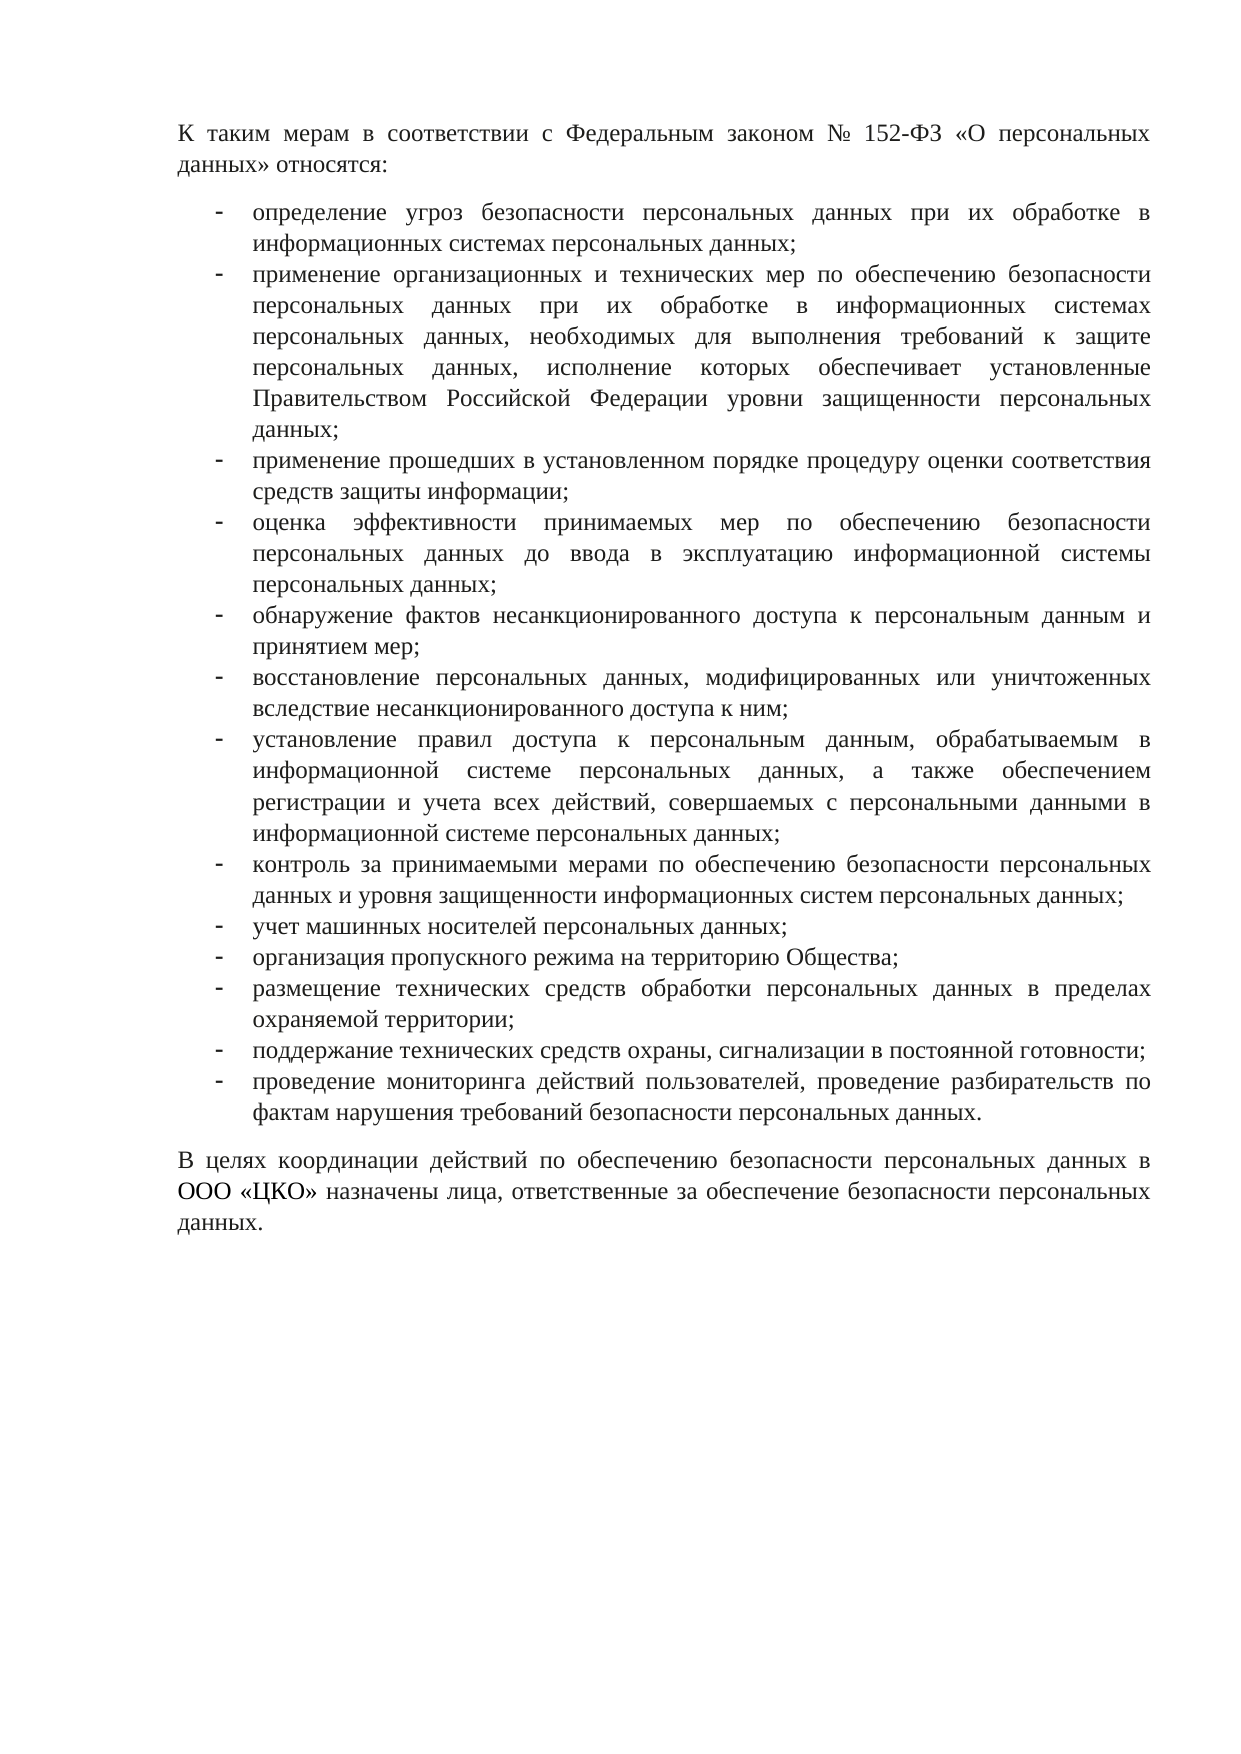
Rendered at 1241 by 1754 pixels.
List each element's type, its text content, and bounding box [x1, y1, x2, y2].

list размещение технических средств обработки персональных данных в пределах охраняемой территории; [215, 973, 1152, 1033]
list определение угроз безопасности персональных данных при их обработке в информационных системах персональных данных; [215, 197, 1152, 257]
list организация пропускного режима на территорию Общества; [215, 942, 1152, 971]
text К таким мерам в соответствии с Федеральным законом № 152-ФЗ «О персональных данных» относятся: [177, 118, 1152, 178]
list проведение мониторинга действий пользователей, проведение разбирательств по фактам нарушения требований безопасности персональных данных. [215, 1066, 1152, 1126]
text В целях координации действий по обеспечению безопасности персональных данных в ООО «ЦКО» назначены лица, ответственные за обеспечение безопасности персональных данных. [177, 1145, 1152, 1236]
list обнаружение фактов несанкционированного доступа к персональным данным и принятием мер; [215, 600, 1152, 660]
list установление правил доступа к персональным данным, обрабатываемым в информационной системе персональных данных, а также обеспечением регистрации и учета всех действий, совершаемых с персональными данными в информационной системе персональных данных; [215, 724, 1152, 846]
list применение организационных и технических мер по обеспечению безопасности персональных данных при их обработке в информационных системах персональных данных, необходимых для выполнения требований к защите персональных данных, исполнение которых обеспечивает установленные Правительством Российской Федерации уровни защищенности персональных данных; [215, 259, 1152, 443]
list применение прошедших в установленном порядке процедуру оценки соответствия средств защиты информации; [215, 445, 1152, 505]
list оценка эффективности принимаемых мер по обеспечению безопасности персональных данных до ввода в эксплуатацию информационной системы персональных данных; [215, 507, 1152, 598]
list контроль за принимаемыми мерами по обеспечению безопасности персональных данных и уровня защищенности информационных систем персональных данных; [215, 849, 1152, 908]
list поддержание технических средств охраны, сигнализации в постоянной готовности; [215, 1035, 1152, 1064]
list учет машинных носителей персональных данных; [215, 911, 1152, 939]
list восстановление персональных данных, модифицированных или уничтоженных вследствие несанкционированного доступа к ним; [215, 662, 1152, 722]
